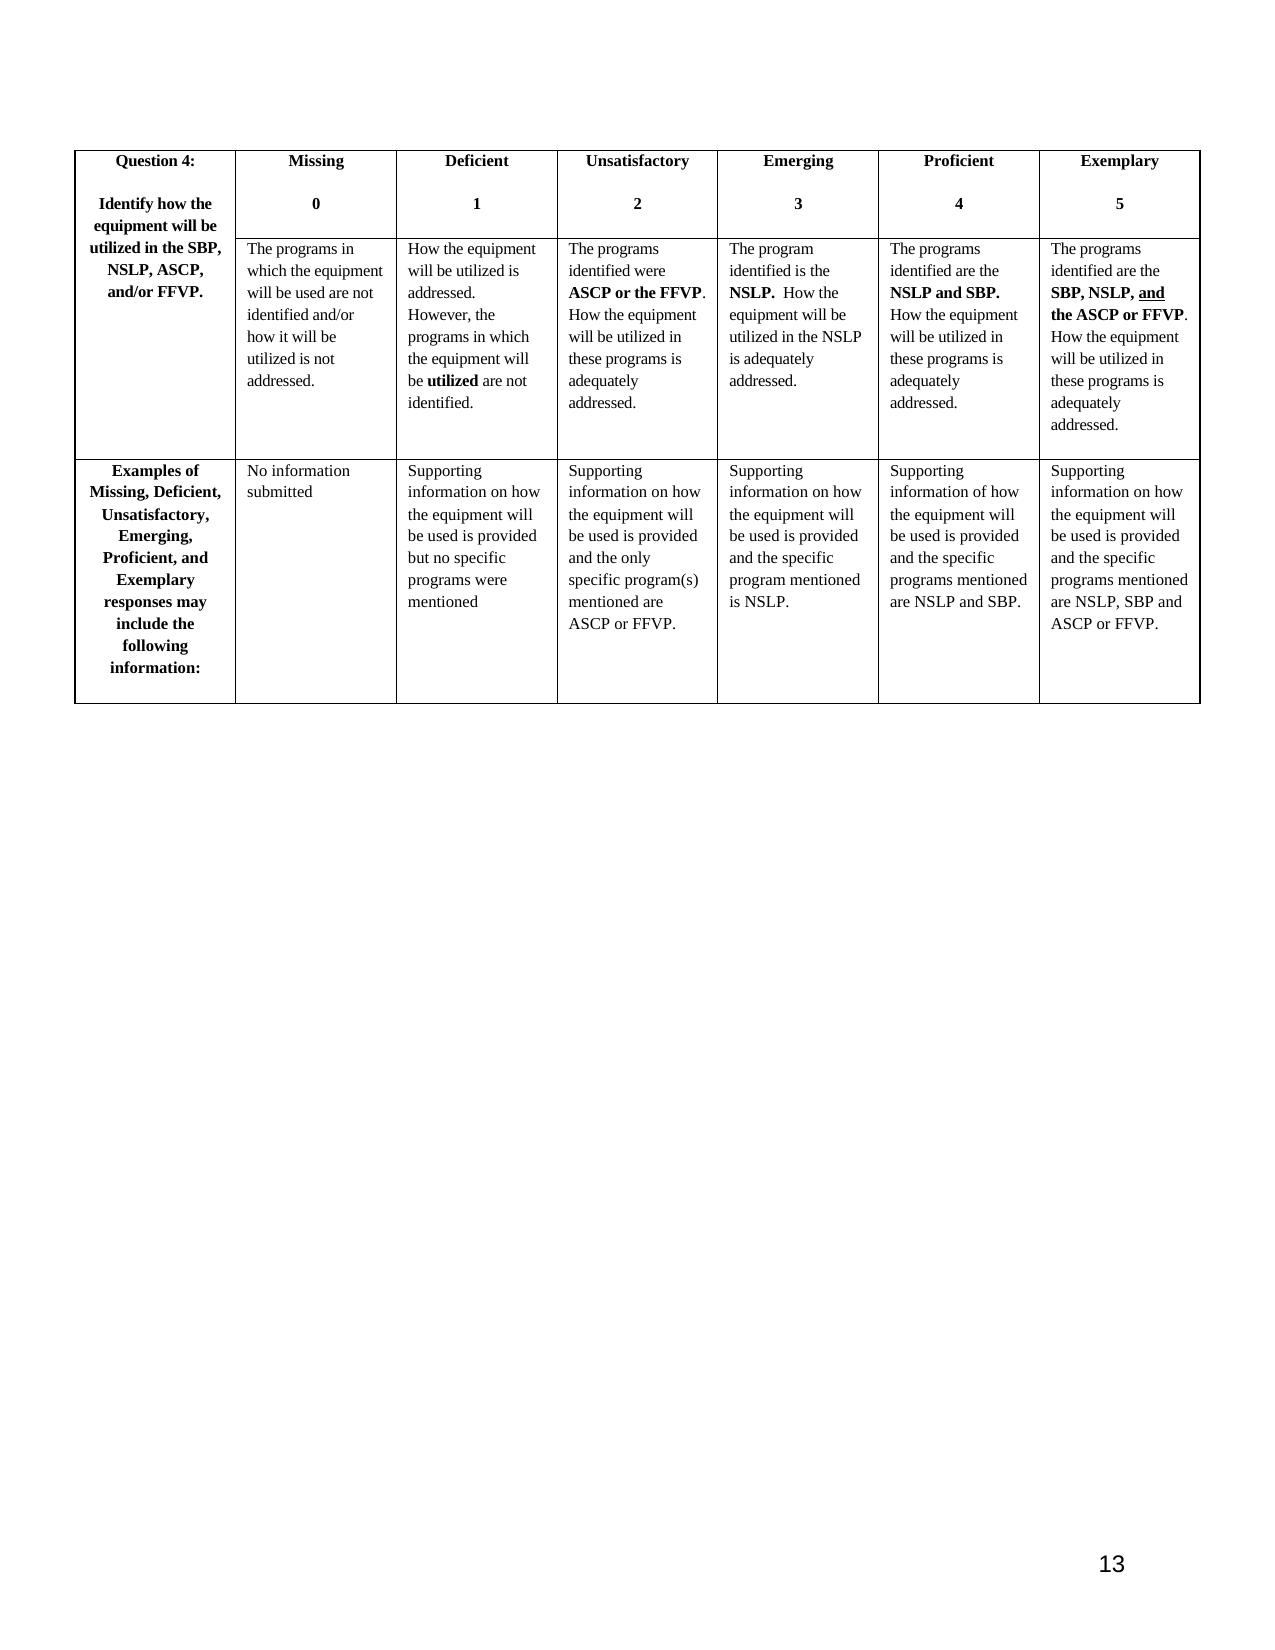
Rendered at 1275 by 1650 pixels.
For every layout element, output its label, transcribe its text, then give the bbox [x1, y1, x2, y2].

table_header Deficient 1 [397, 151, 557, 238]
table_cell How the equipment will be utilized is addressed. However, the programs in which the equipment will be utilized are not identified. [397, 239, 557, 459]
table_cell The programs in which the equipment will be used are not identified and/or how it will be utilized is not addressed. [236, 239, 396, 459]
table_header Unsatisfactory 2 [558, 151, 717, 238]
table_cell Supporting information on how the equipment will be used is provided and the only specific program(s) mentioned are ASCP or FFVP. [558, 460, 717, 702]
table_cell Supporting information on how the equipment will be used is provided but no specific programs were mentioned [397, 460, 557, 702]
table_cell The programs identified were ASCP or the FFVP. How the equipment will be utilized in these programs is adequately addressed. [558, 239, 717, 459]
table_header Question 4: Identify how the equipment will be utilized in the SBP, NSLP, ASCP, and/or FFVP. [76, 151, 235, 459]
table_cell Supporting information of how the equipment will be used is provided and the specific programs mentioned are NSLP and SBP. [879, 460, 1039, 702]
table_header Exemplary 5 [1040, 151, 1199, 238]
table_cell No information submitted [236, 460, 396, 702]
table_header Missing 0 [236, 151, 396, 238]
table_cell The programs identified are the SBP, NSLP, and the ASCP or FFVP. How the equipment will be utilized in these programs is adequately addressed. [1040, 239, 1199, 459]
table_cell Supporting information on how the equipment will be used is provided and the specific program mentioned is NSLP. [718, 460, 878, 702]
table_cell The programs identified are the NSLP and SBP. How the equipment will be utilized in these programs is adequately addressed. [879, 239, 1039, 459]
table_cell Examples of Missing, Deficient, Unsatisfactory, Emerging, Proficient, and Exemplary responses may include the following information: [76, 460, 235, 702]
table_header Proficient 4 [879, 151, 1039, 238]
table_cell Supporting information on how the equipment will be used is provided and the specific programs mentioned are NSLP, SBP and ASCP or FFVP. [1040, 460, 1199, 702]
table_cell The program identified is the NSLP. How the equipment will be utilized in the NSLP is adequately addressed. [718, 239, 878, 459]
table_header Emerging 3 [718, 151, 878, 238]
